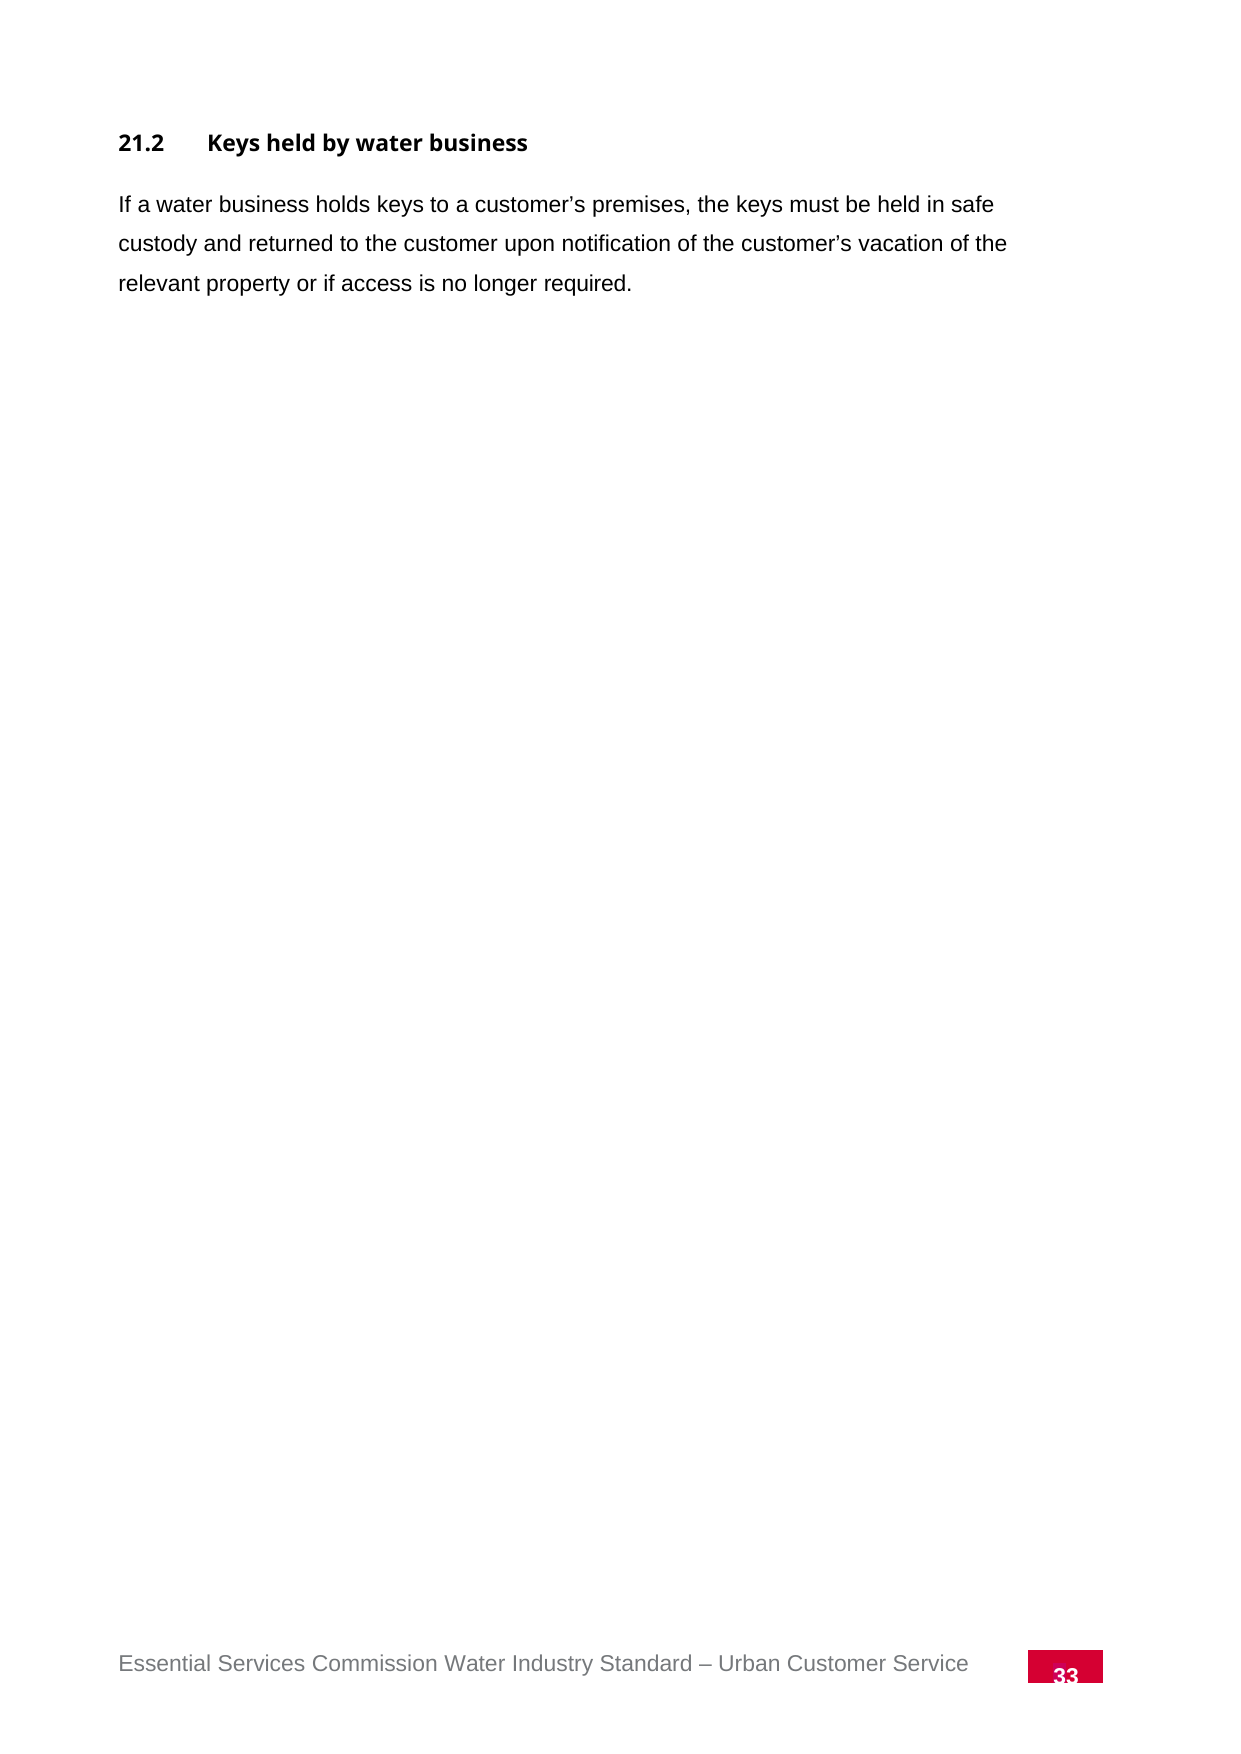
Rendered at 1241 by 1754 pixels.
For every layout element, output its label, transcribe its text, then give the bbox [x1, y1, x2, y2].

text If a water business holds keys to a customer’s premises, the keys must be held in safe custody and returned to the customer upon notification of the customer’s vacation of the relevant property or if access is no longer required. [118, 191, 1060, 296]
subtitle Keys held by water business [118, 127, 1041, 159]
